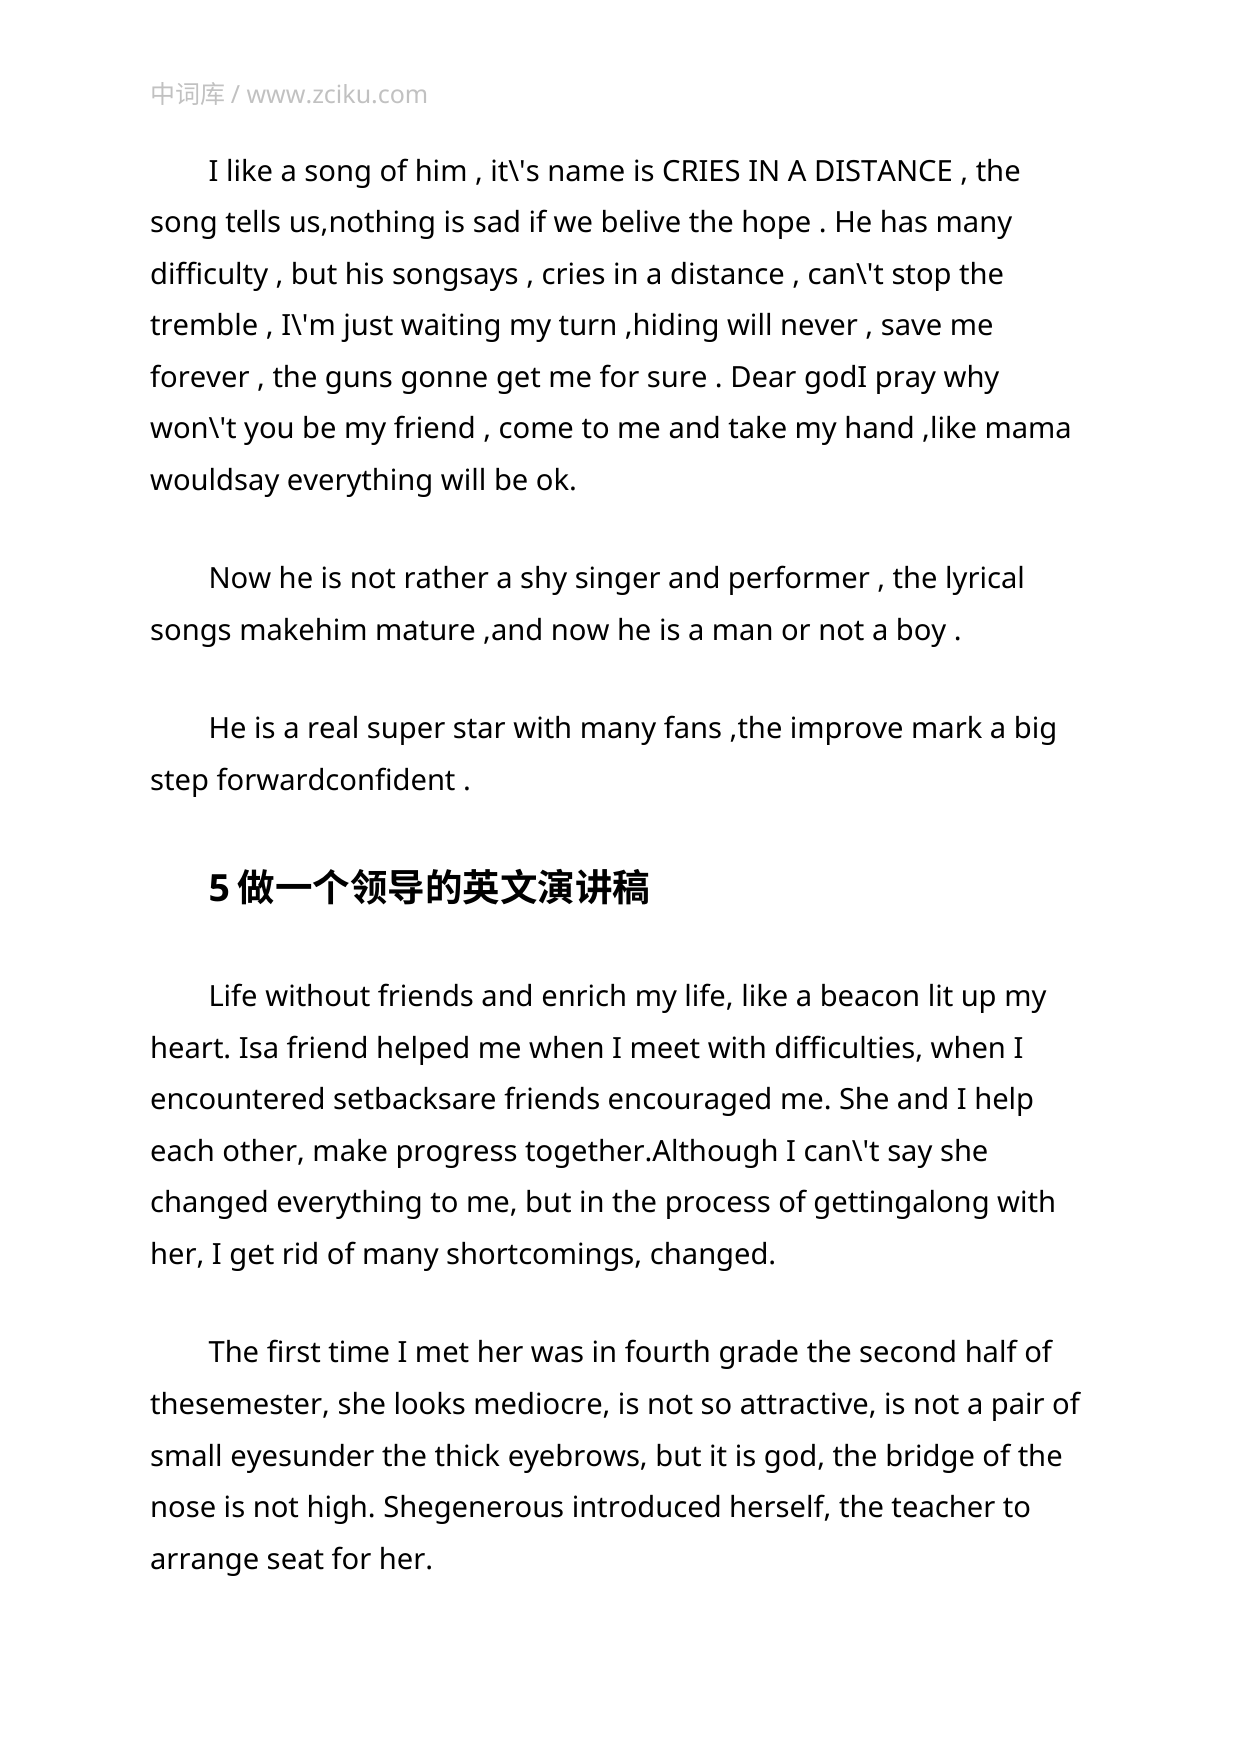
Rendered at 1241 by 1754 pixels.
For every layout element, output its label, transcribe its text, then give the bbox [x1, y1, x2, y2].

text The first time I met her was in fourth grade the second half of thesemester, she looks mediocre, is not so attractive, is not a pair of small eyesunder the thick eyebrows, but it is god, the bridge of the nose is not high. Shegenerous introduced herself, the teacher to arrange seat for her. [150, 1332, 1090, 1578]
text 5做一个领导的英文演讲稿 [150, 858, 1090, 912]
text Now he is not rather a shy singer and performer , the lyrical songs makehim mature ,and now he is a man or not a boy . [150, 558, 1090, 649]
text I like a song of him , it\'s name is CRIES IN A DISTANCE , the song tells us,nothing is sad if we belive the hope . He has many difficulty , but his songsays , cries in a distance , can\'t stop the tremble , I\'m just waiting my turn ,hiding will never , save me forever , the guns gonne get me for sure . Dear godI pray why won\'t you be my friend , come to me and take my hand ,like mama wouldsay everything will be ok. [150, 150, 1090, 499]
text He is a real super star with many fans ,the improve mark a big step forwardconfident . [150, 708, 1090, 799]
text Life without friends and enrich my life, like a beacon lit up my heart. Isa friend helped me when I meet with difficulties, when I encountered setbacksare friends encouraged me. She and I help each other, make progress together.Although I can\'t say she changed everything to me, but in the process of gettingalong with her, I get rid of many shortcomings, changed. [150, 975, 1090, 1273]
